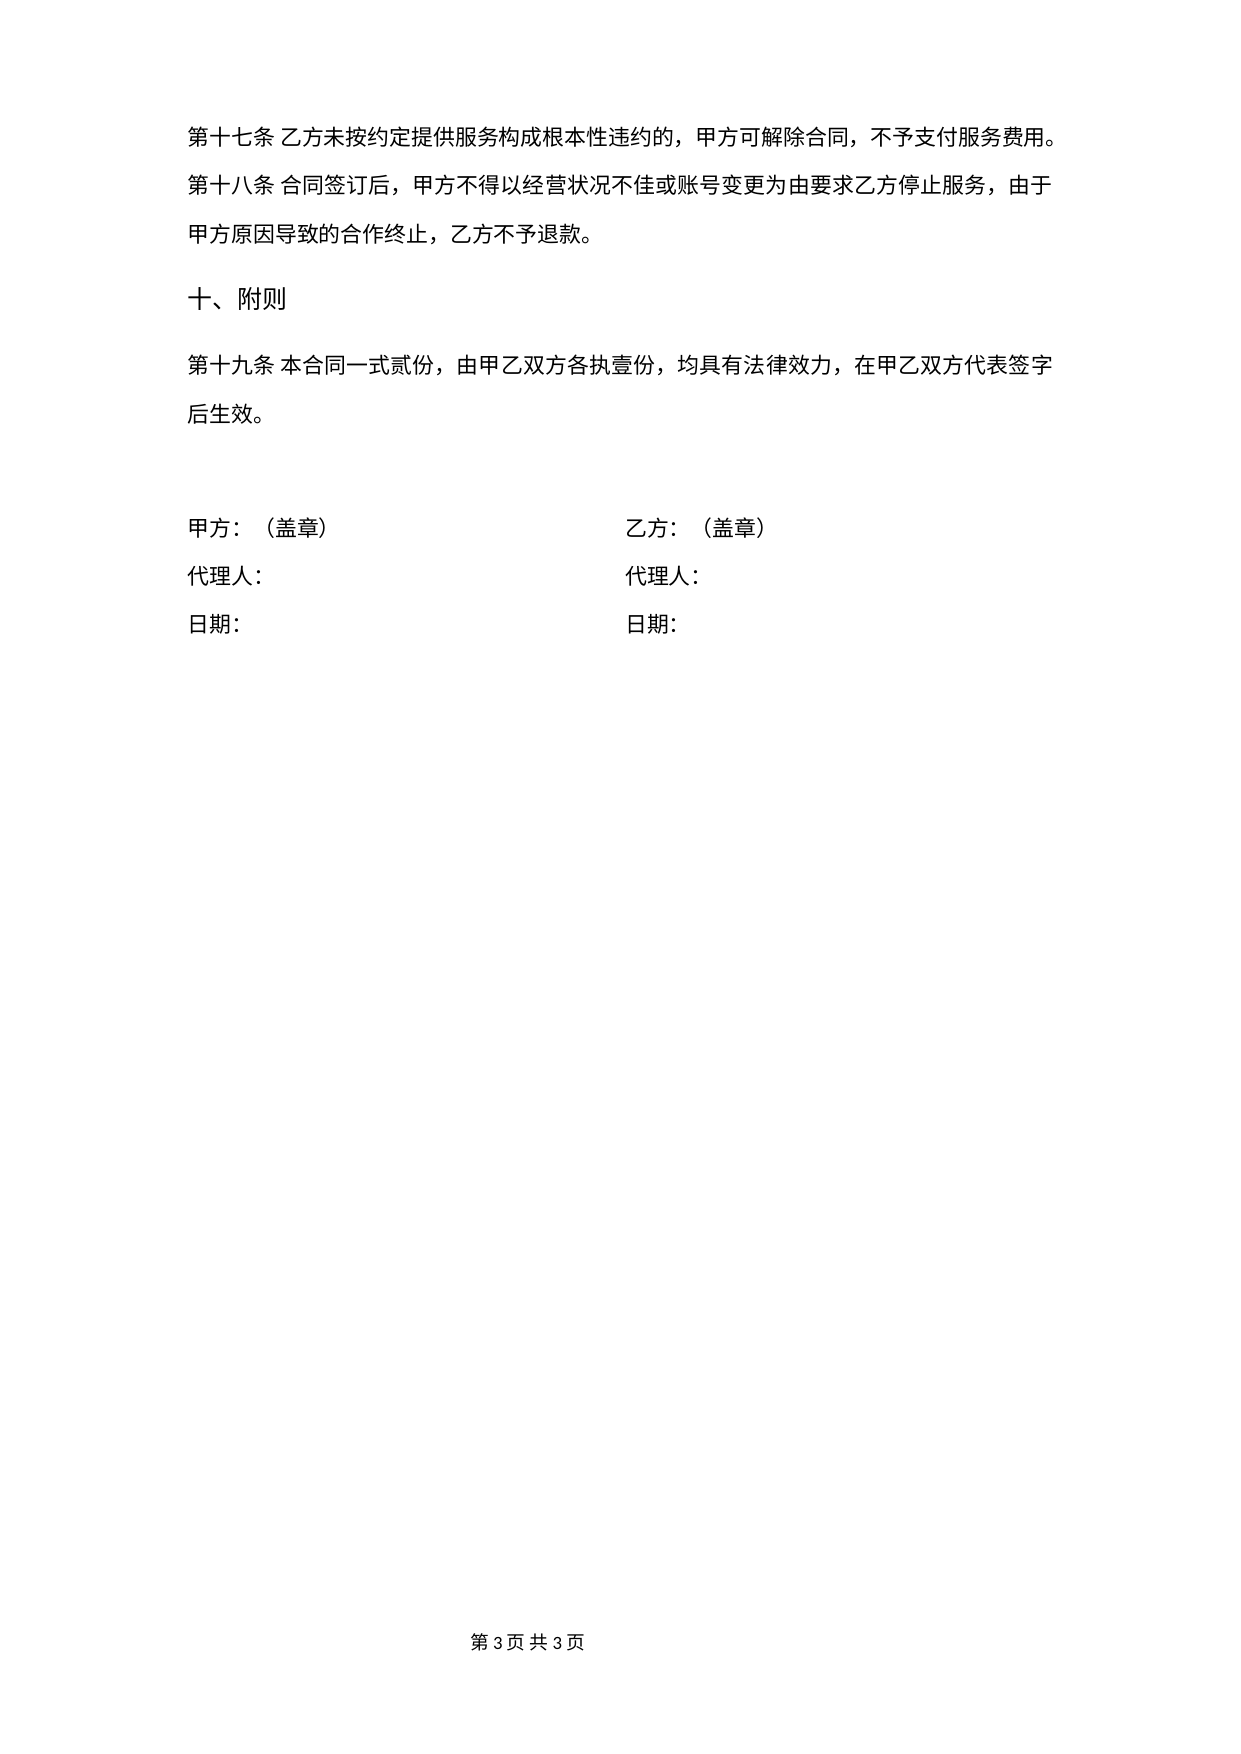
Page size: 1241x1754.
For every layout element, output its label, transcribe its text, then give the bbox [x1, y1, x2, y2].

list 附则 [187, 265, 1053, 330]
list 甲方：（盖章） 乙方：（盖章） [187, 510, 1053, 543]
list 合同签订后，甲方不得以经营状况不佳或账号变更为由要求乙方停止服务，由于甲方原因导致的合作终止，乙方不予退款。 [187, 168, 1053, 249]
list 本合同一式贰份，由甲乙双方各执壹份，均具有法律效力，在甲乙双方代表签字后生效。 [187, 348, 1053, 429]
list 代理人： 代理人： [187, 558, 1053, 591]
list 乙方未按约定提供服务构成根本性违约的，甲方可解除合同，不予支付服务费用。 [187, 119, 1053, 152]
list 日期： 日期： [187, 607, 1053, 639]
